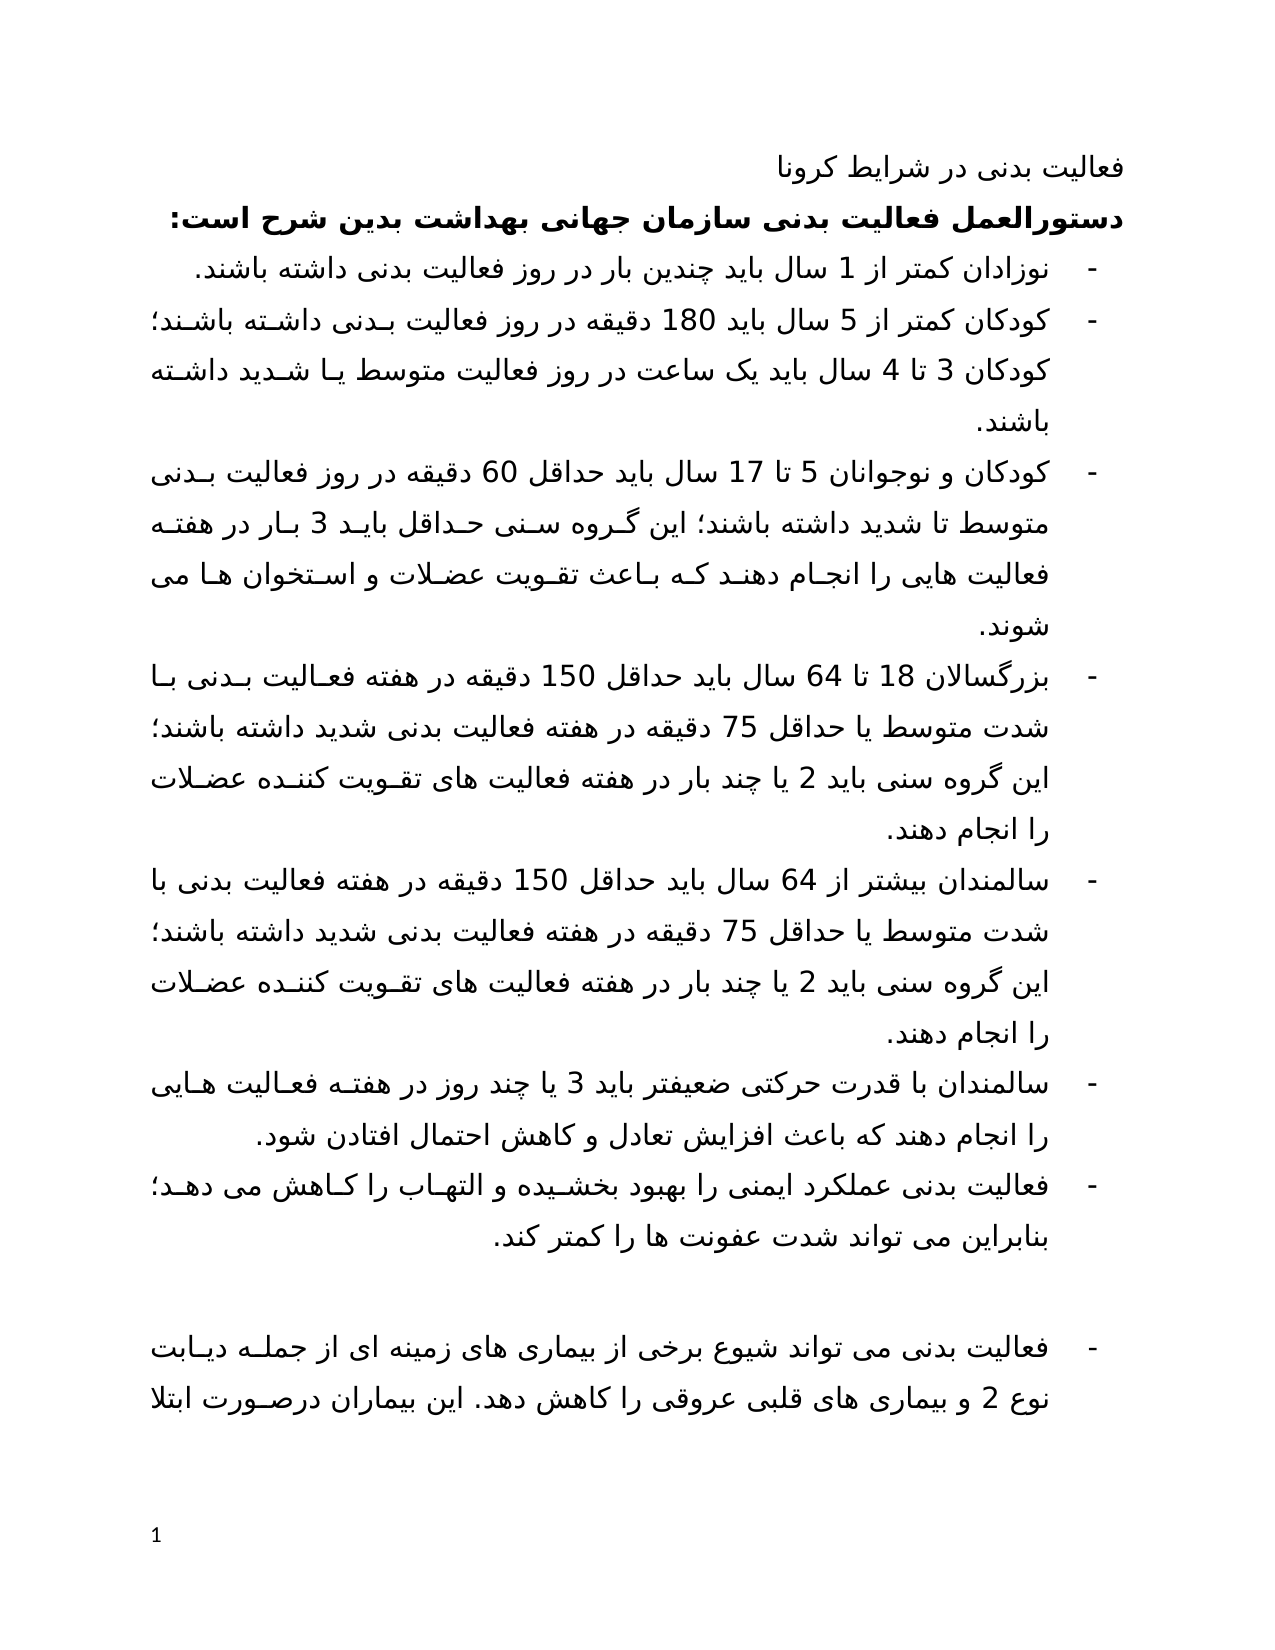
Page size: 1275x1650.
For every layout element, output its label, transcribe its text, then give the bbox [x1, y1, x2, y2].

list سالمندان بیشتر از 64 سال باید حداقل 150 دقیقه در هفته فعالیت بدنی با شدت متوسط یا حداقل 75 دقیقه در هفته فعالیت بدنی شدید داشته باشند؛ این گروه سنی باید 2 یا چند بار در هفته فعالیت های تقویت کننده عضلات را انجام دهند. [150, 863, 1087, 1050]
text دستورالعمل فعالیت بدنی سازمان جهانی بهداشت بدین شرح است: [150, 201, 1125, 235]
list فعالیت بدنی عملکرد ایمنی را بهبود بخشیده و التهاب را کاهش می دهد؛ بنابراین می تواند شدت عفونت ها را کمتر کند. [150, 1169, 1087, 1254]
list کودکان و نوجوانان 5 تا 17 سال باید حداقل 60 دقیقه در روز فعالیت بدنی متوسط تا شدید داشته باشند؛ این گروه سنی حداقل باید 3 بار در هفته فعالیت هایی را انجام دهند که باعث تقویت عضلات و استخوان ها می شوند. [150, 456, 1087, 642]
list نوزادان کمتر از 1 سال باید چندین بار در روز فعالیت بدنی داشته باشند. [150, 252, 1087, 286]
list بزرگسالان 18 تا 64 سال باید حداقل 150 دقیقه در هفته فعالیت بدنی با شدت متوسط یا حداقل 75 دقیقه در هفته فعالیت بدنی شدید داشته باشند؛ این گروه سنی باید 2 یا چند بار در هفته فعالیت های تقویت کننده عضلات را انجام دهند. [150, 659, 1087, 846]
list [150, 1330, 1087, 1415]
list کودکان کمتر از 5 سال باید 180 دقیقه در روز فعالیت بدنی داشته باشند؛ کودکان 3 تا 4 سال باید یک ساعت در روز فعالیت متوسط یا شدید داشته باشند. [150, 303, 1087, 439]
text فعالیت بدنی در شرایط کرونا [150, 150, 1125, 184]
list سالمندان با قدرت حرکتی ضعیفتر باید 3 یا چند روز در هفته فعالیت هایی را انجام دهند که باعث افزایش تعادل و کاهش احتمال افتادن شود. [150, 1067, 1087, 1152]
